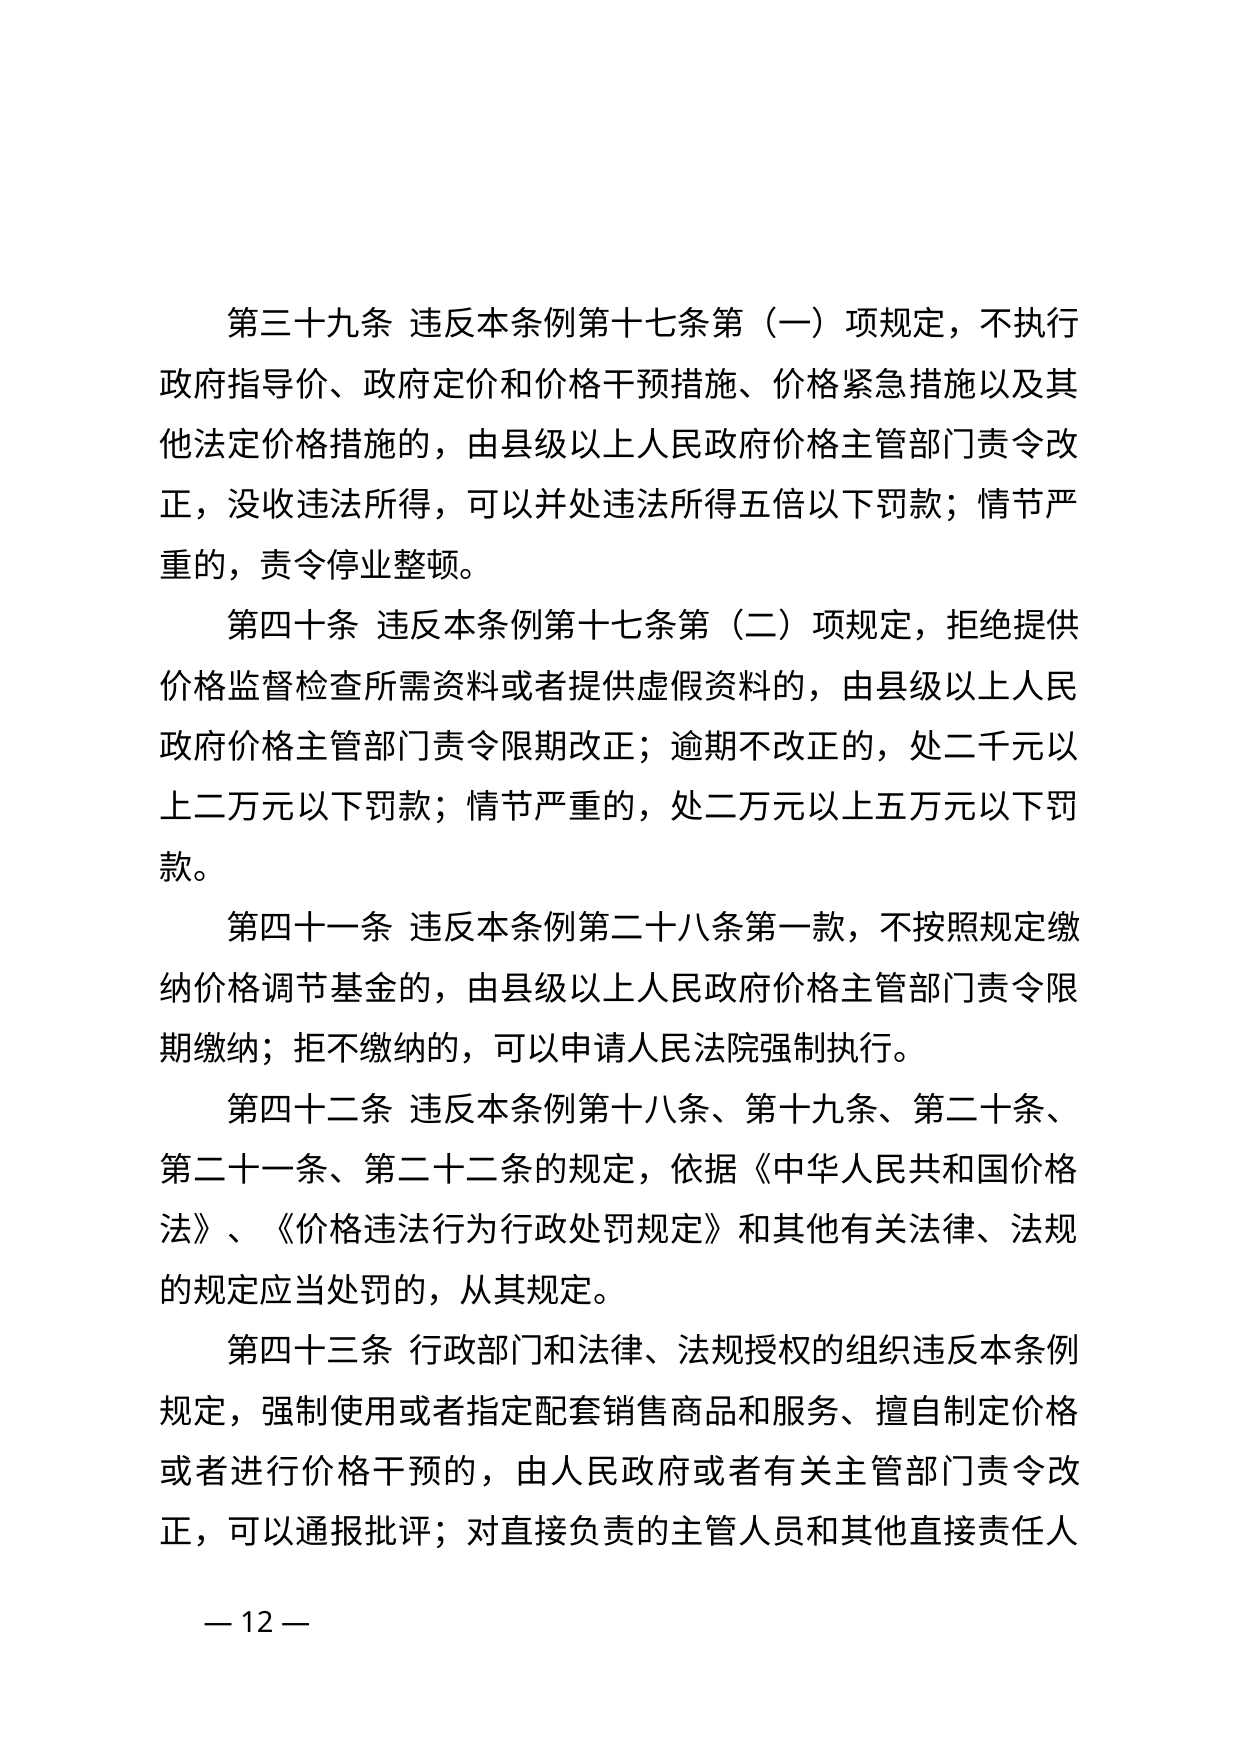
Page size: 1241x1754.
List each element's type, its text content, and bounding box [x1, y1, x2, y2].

text 第四十一条 违反本条例第二十八条第一款，不按照规定缴纳价格调节基金的，由县级以上人民政府价格主管部门责令限期缴纳；拒不缴纳的，可以申请人民法院强制执行。 [159, 889, 1081, 1070]
text 第四十二条 违反本条例第十八条、第十九条、第二十条、第二十一条、第二十二条的规定，依据《中华人民共和国价格法》、《价格违法行为行政处罚规定》和其他有关法律、法规的规定应当处罚的，从其规定。 [159, 1070, 1081, 1312]
text 第四十条 违反本条例第十七条第（二）项规定，拒绝提供价格监督检查所需资料或者提供虚假资料的，由县级以上人民政府价格主管部门责令限期改正；逾期不改正的，处二千元以上二万元以下罚款；情节严重的，处二万元以上五万元以下罚款。 [159, 587, 1081, 889]
text 第三十九条 违反本条例第十七条第（一）项规定，不执行政府指导价、政府定价和价格干预措施、价格紧急措施以及其他法定价格措施的，由县级以上人民政府价格主管部门责令改正，没收违法所得，可以并处违法所得五倍以下罚款；情节严重的，责令停业整顿。 [159, 285, 1081, 587]
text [159, 1312, 1081, 1553]
